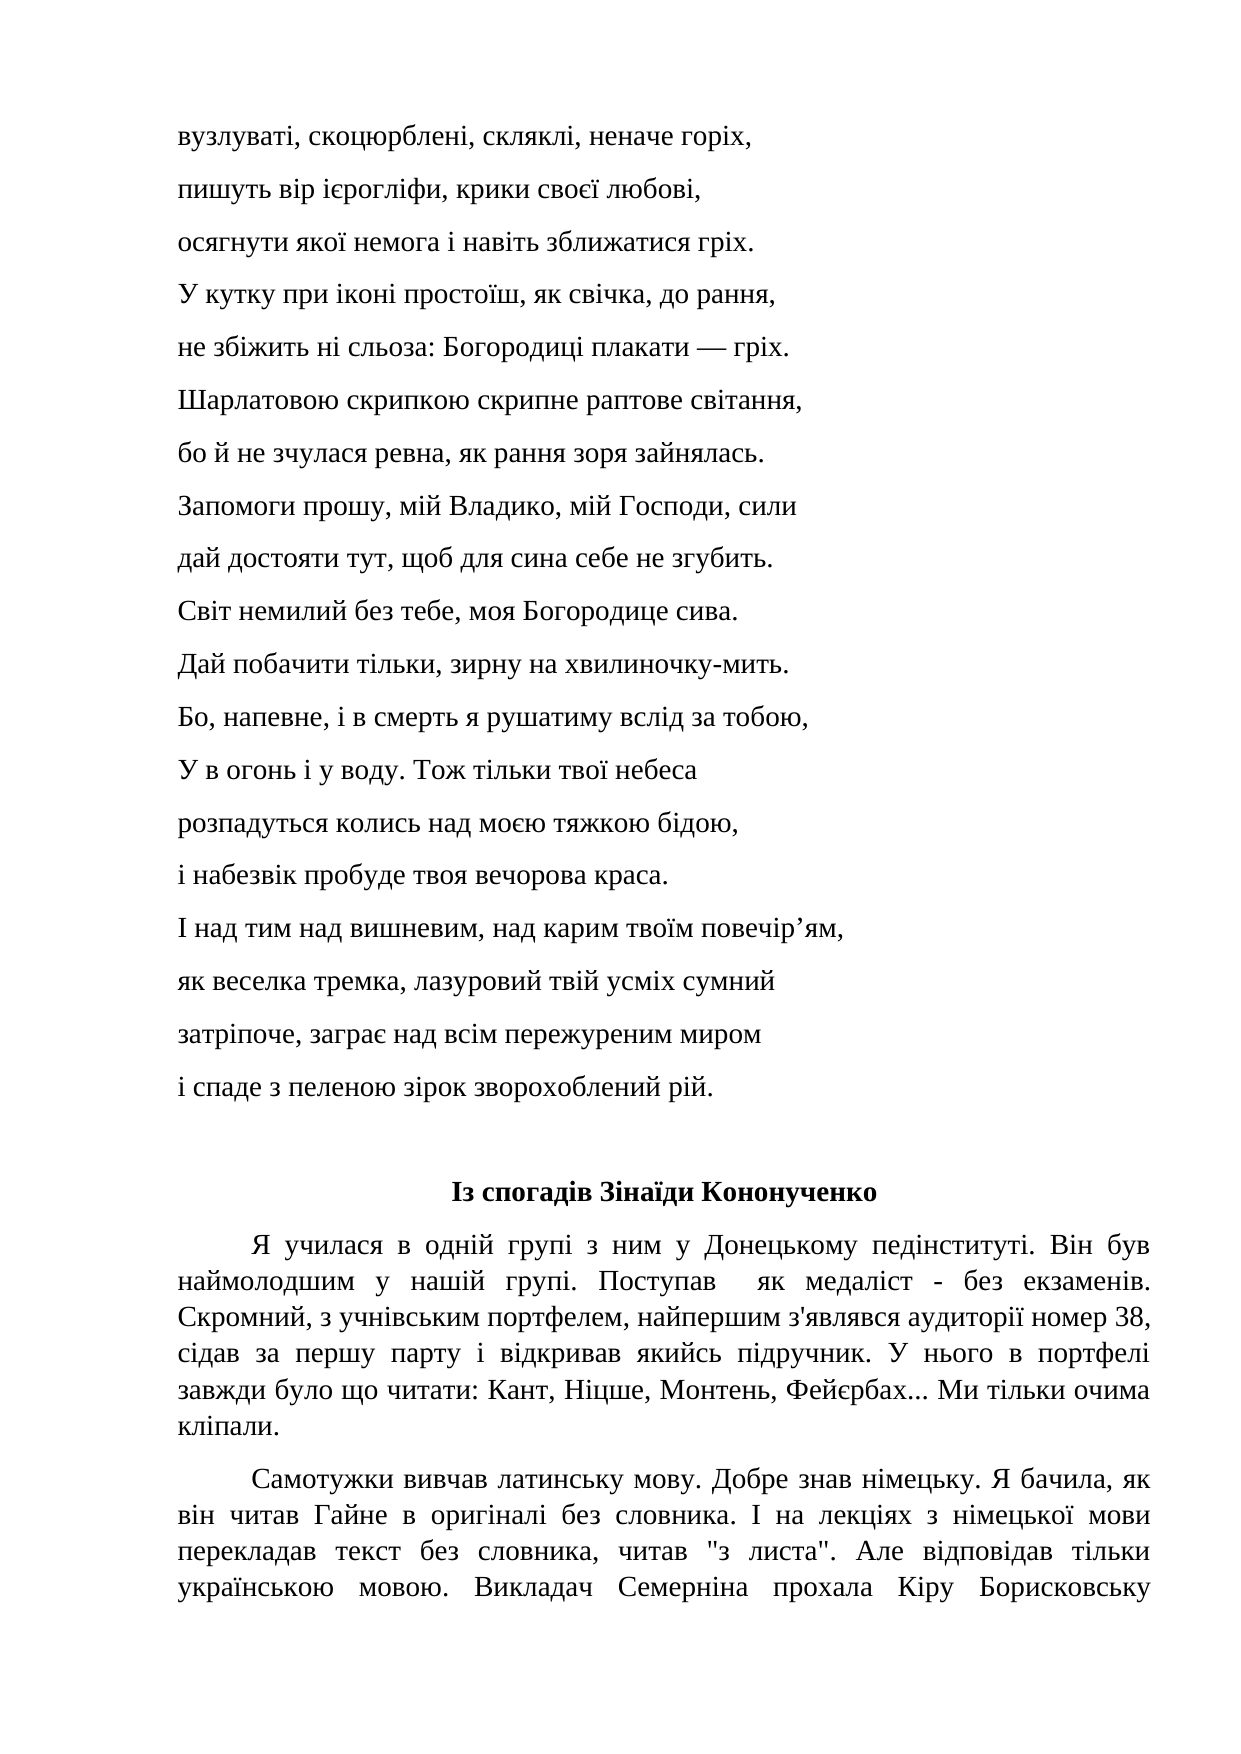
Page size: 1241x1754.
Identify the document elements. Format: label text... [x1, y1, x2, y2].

text І над тим над вишневим, над карим твоїм повечір’ям, [177, 910, 1152, 944]
text як веселка тремка, лазуровий твій усміх сумний [177, 963, 1152, 997]
text осягнути якої немога і навіть зближатися гріх. [177, 224, 1152, 257]
text У кутку при іконі простоїш, як свічка, до рання, [177, 277, 1152, 310]
text Світ немилий без тебе, моя Богородице сива. [177, 593, 1152, 627]
text пишуть вір ієрогліфи, крики своєї любові, [177, 171, 1152, 204]
text затріпоче, заграє над всім пережуреним миром [177, 1016, 1152, 1049]
text бо й не зчулася ревна, як рання зоря зайнялась. [177, 435, 1152, 468]
text розпадуться колись над моєю тяжкою бідою, [177, 805, 1152, 838]
text Я училася в одній групі з ним у Донецькому педінституті. Він був наймолодшим у нашій групі. Поступав як медаліст - без екзаменів. Скромний, з учнівським портфелем, найпершим з'являвся аудиторії номер 38, сідав за першу парту і відкривав якийсь підручник. У нього в портфелі завжди було що читати: Кант, Ніцше, Монтень, Фейєрбах... Ми тільки очима кліпали. [177, 1227, 1152, 1441]
text Запомоги прошу, мій Владико, мій Господи, сили [177, 488, 1152, 521]
text не збіжить ні сльоза: Богородиці плакати — гріх. [177, 329, 1152, 363]
text Шарлатовою скрипкою скрипне раптове світання, [177, 382, 1152, 416]
text і набезвік пробуде твоя вечорова краса. [177, 857, 1152, 891]
text Із спогадів Зінаїди Кононученко [177, 1174, 1152, 1208]
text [177, 1461, 1152, 1603]
text вузлуваті, скоцюрблені, скляклі, неначе горіх, [177, 118, 1152, 152]
text і спаде з пеленою зірок зворохоблений рій. [177, 1069, 1152, 1102]
text У в огонь і у воду. Тож тільки твої небеса [177, 752, 1152, 785]
text Бо, напевне, і в смерть я рушатиму вслід за тобою, [177, 699, 1152, 733]
text дай достояти тут, щоб для сина себе не згубить. [177, 541, 1152, 574]
text Дай побачити тільки, зирну на хвилиночку-мить. [177, 646, 1152, 680]
